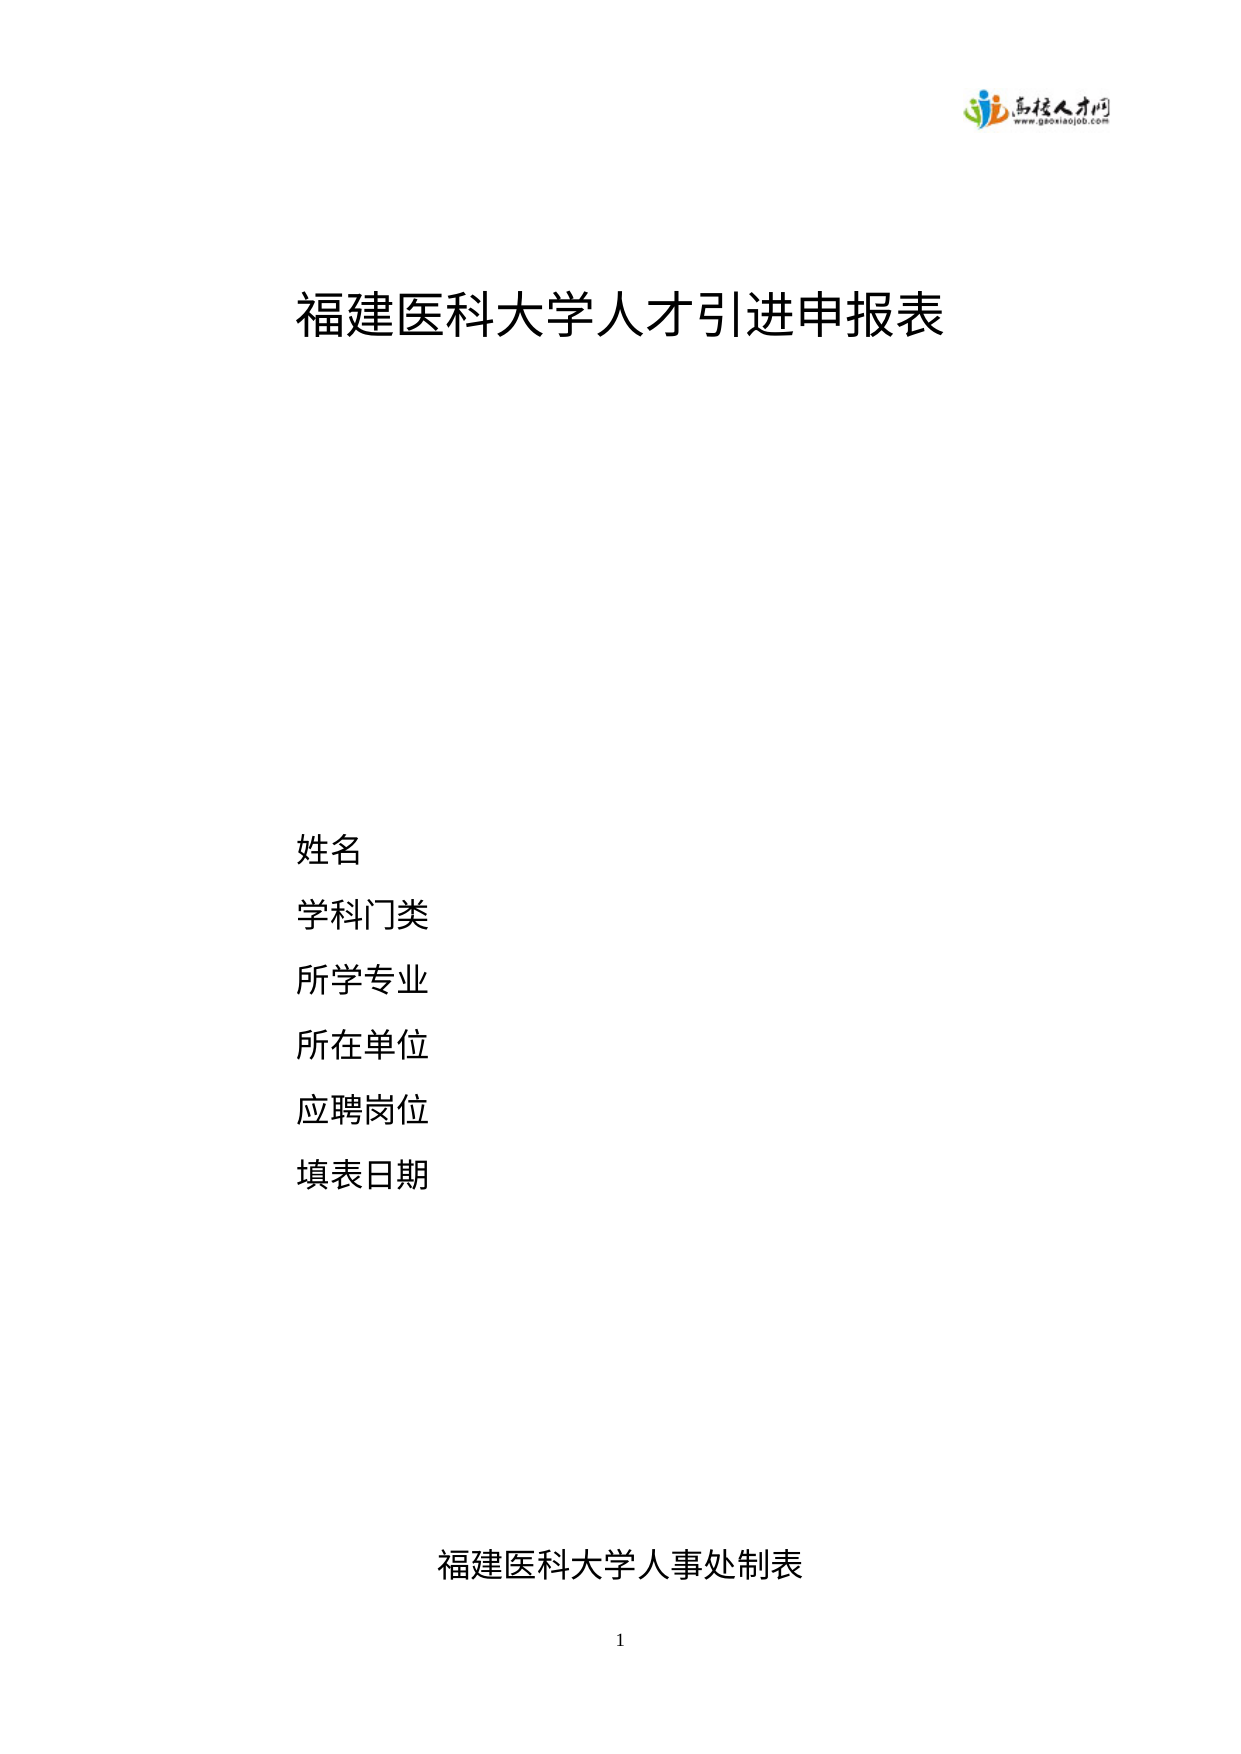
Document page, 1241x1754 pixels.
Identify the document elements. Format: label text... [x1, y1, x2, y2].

picture [963, 88, 1111, 133]
text 所学专业 [130, 946, 1110, 1011]
text 福建医科大学人才引进申报表 [130, 263, 1110, 361]
text 福建医科大学人事处制表 [130, 1531, 1110, 1596]
text 应聘岗位 [130, 1076, 1110, 1141]
text 姓名 [130, 816, 1110, 881]
text 填表日期 [130, 1141, 1110, 1206]
text 学科门类 [130, 881, 1110, 946]
text 所在单位 [130, 1011, 1110, 1076]
